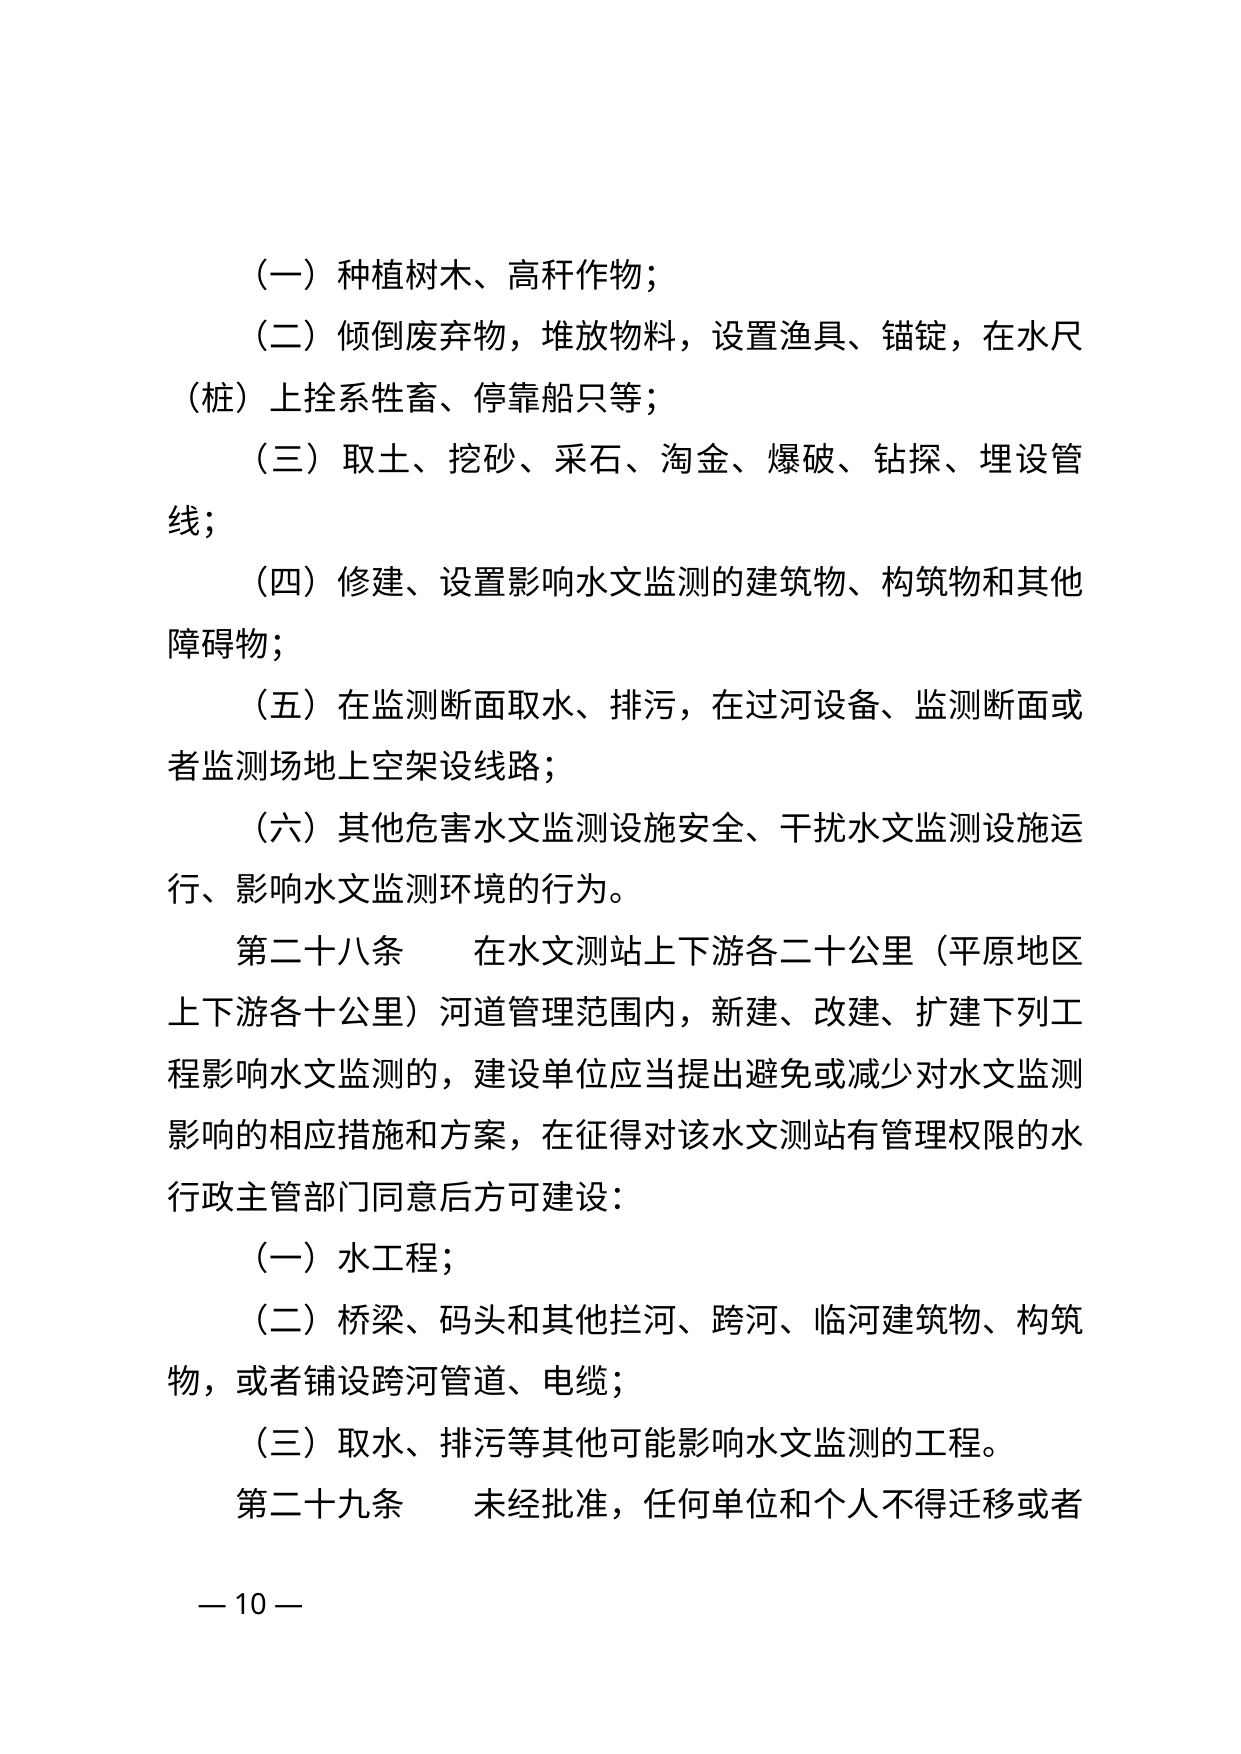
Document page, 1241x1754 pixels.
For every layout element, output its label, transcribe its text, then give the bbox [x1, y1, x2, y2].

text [168, 1471, 1084, 1533]
text （一）种植树木、高秆作物； [168, 242, 1084, 303]
text （五）在监测断面取水、排污，在过河设备、监测断面或者监测场地上空架设线路； [168, 672, 1084, 795]
text （一）水工程； [168, 1225, 1084, 1287]
text （二）桥梁、码头和其他拦河、跨河、临河建筑物、构筑物，或者铺设跨河管道、电缆； [168, 1287, 1084, 1410]
text （三）取水、排污等其他可能影响水文监测的工程。 [168, 1410, 1084, 1471]
text （二）倾倒废弃物，堆放物料，设置渔具、锚锭，在水尺（桩）上拴系牲畜、停靠船只等； [168, 303, 1084, 426]
text （四）修建、设置影响水文监测的建筑物、构筑物和其他障碍物； [168, 549, 1084, 672]
text （三）取土、挖砂、采石、淘金、爆破、钻探、埋设管线； [168, 426, 1084, 549]
text 第二十八条 在水文测站上下游各二十公里（平原地区上下游各十公里）河道管理范围内，新建、改建、扩建下列工程影响水文监测的，建设单位应当提出避免或减少对水文监测影响的相应措施和方案，在征得对该水文测站有管理权限的水行政主管部门同意后方可建设： [168, 918, 1084, 1225]
text （六）其他危害水文监测设施安全、干扰水文监测设施运行、影响水文监测环境的行为。 [168, 795, 1084, 918]
